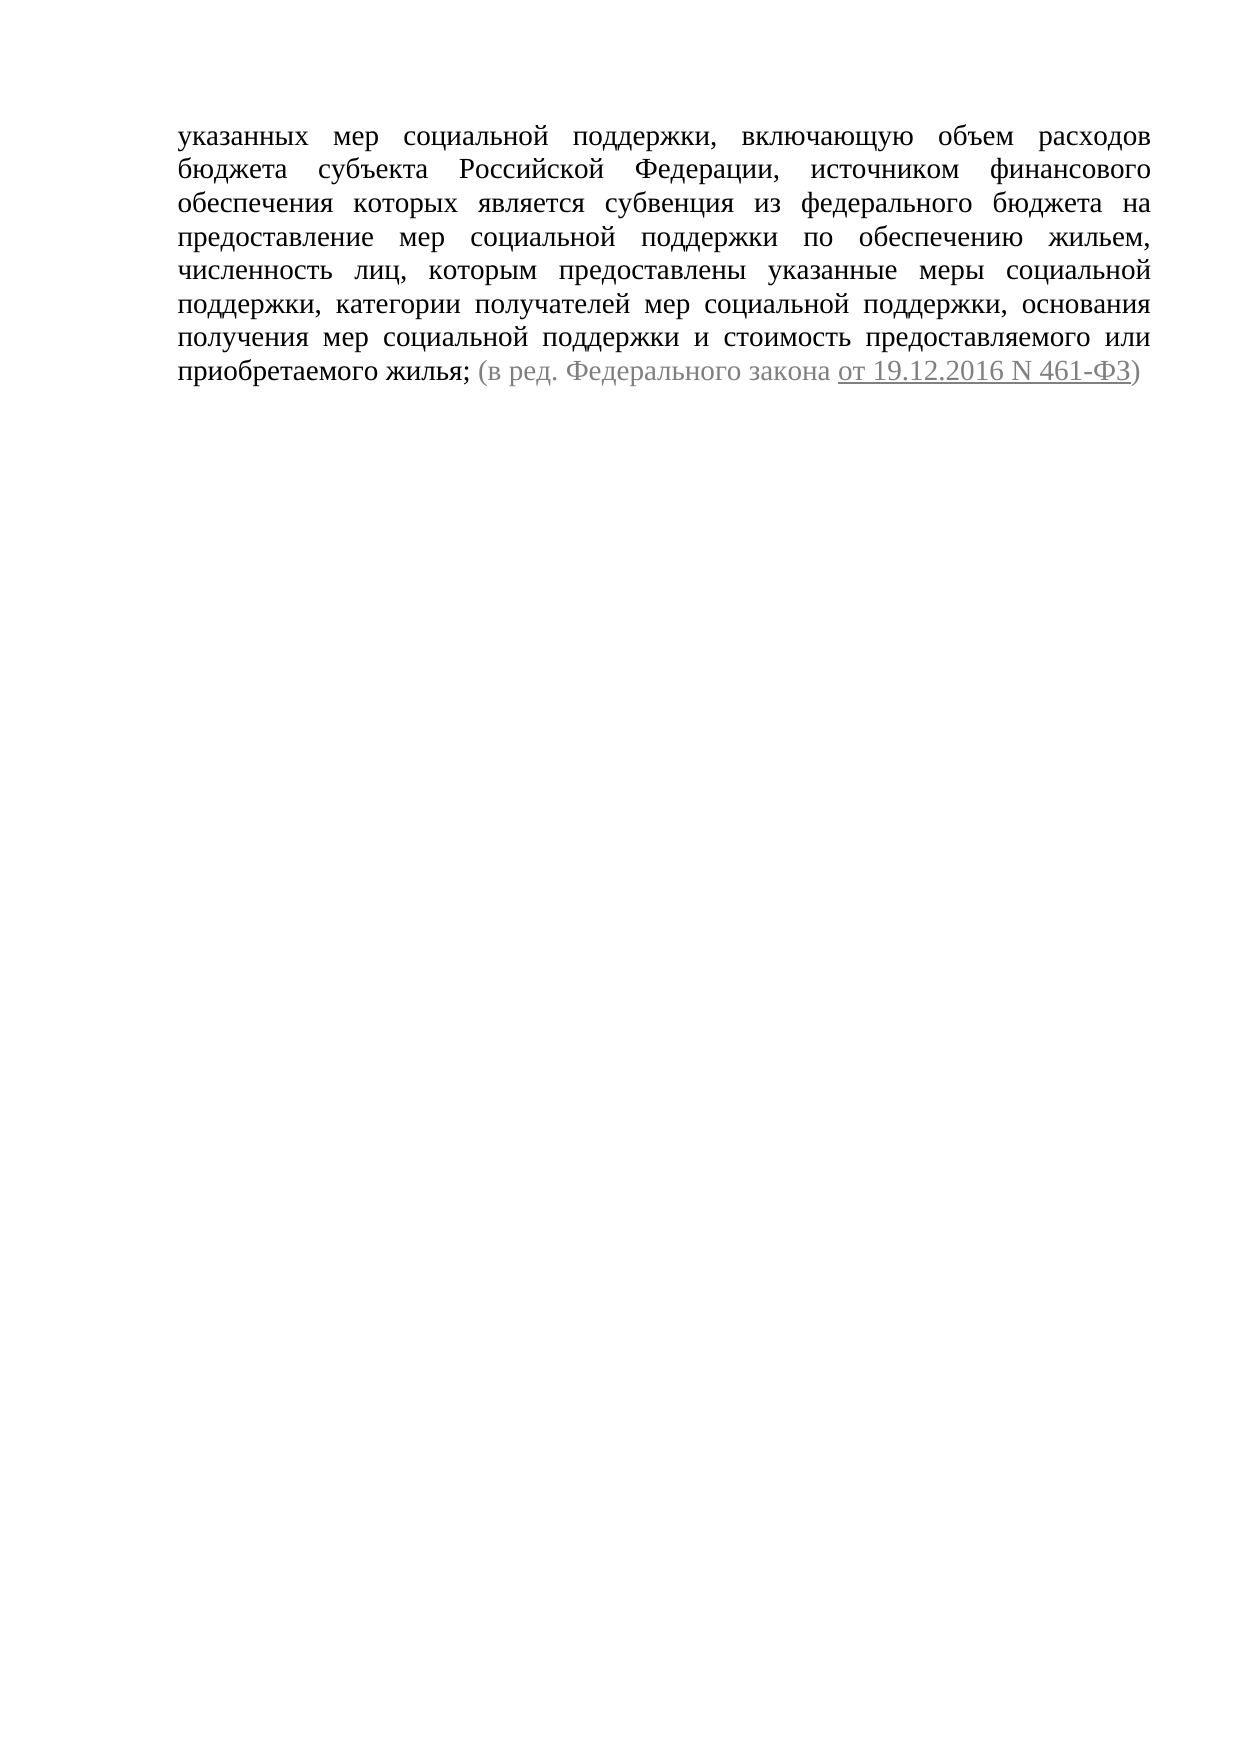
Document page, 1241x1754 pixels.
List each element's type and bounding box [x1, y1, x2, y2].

text [177, 118, 1152, 386]
